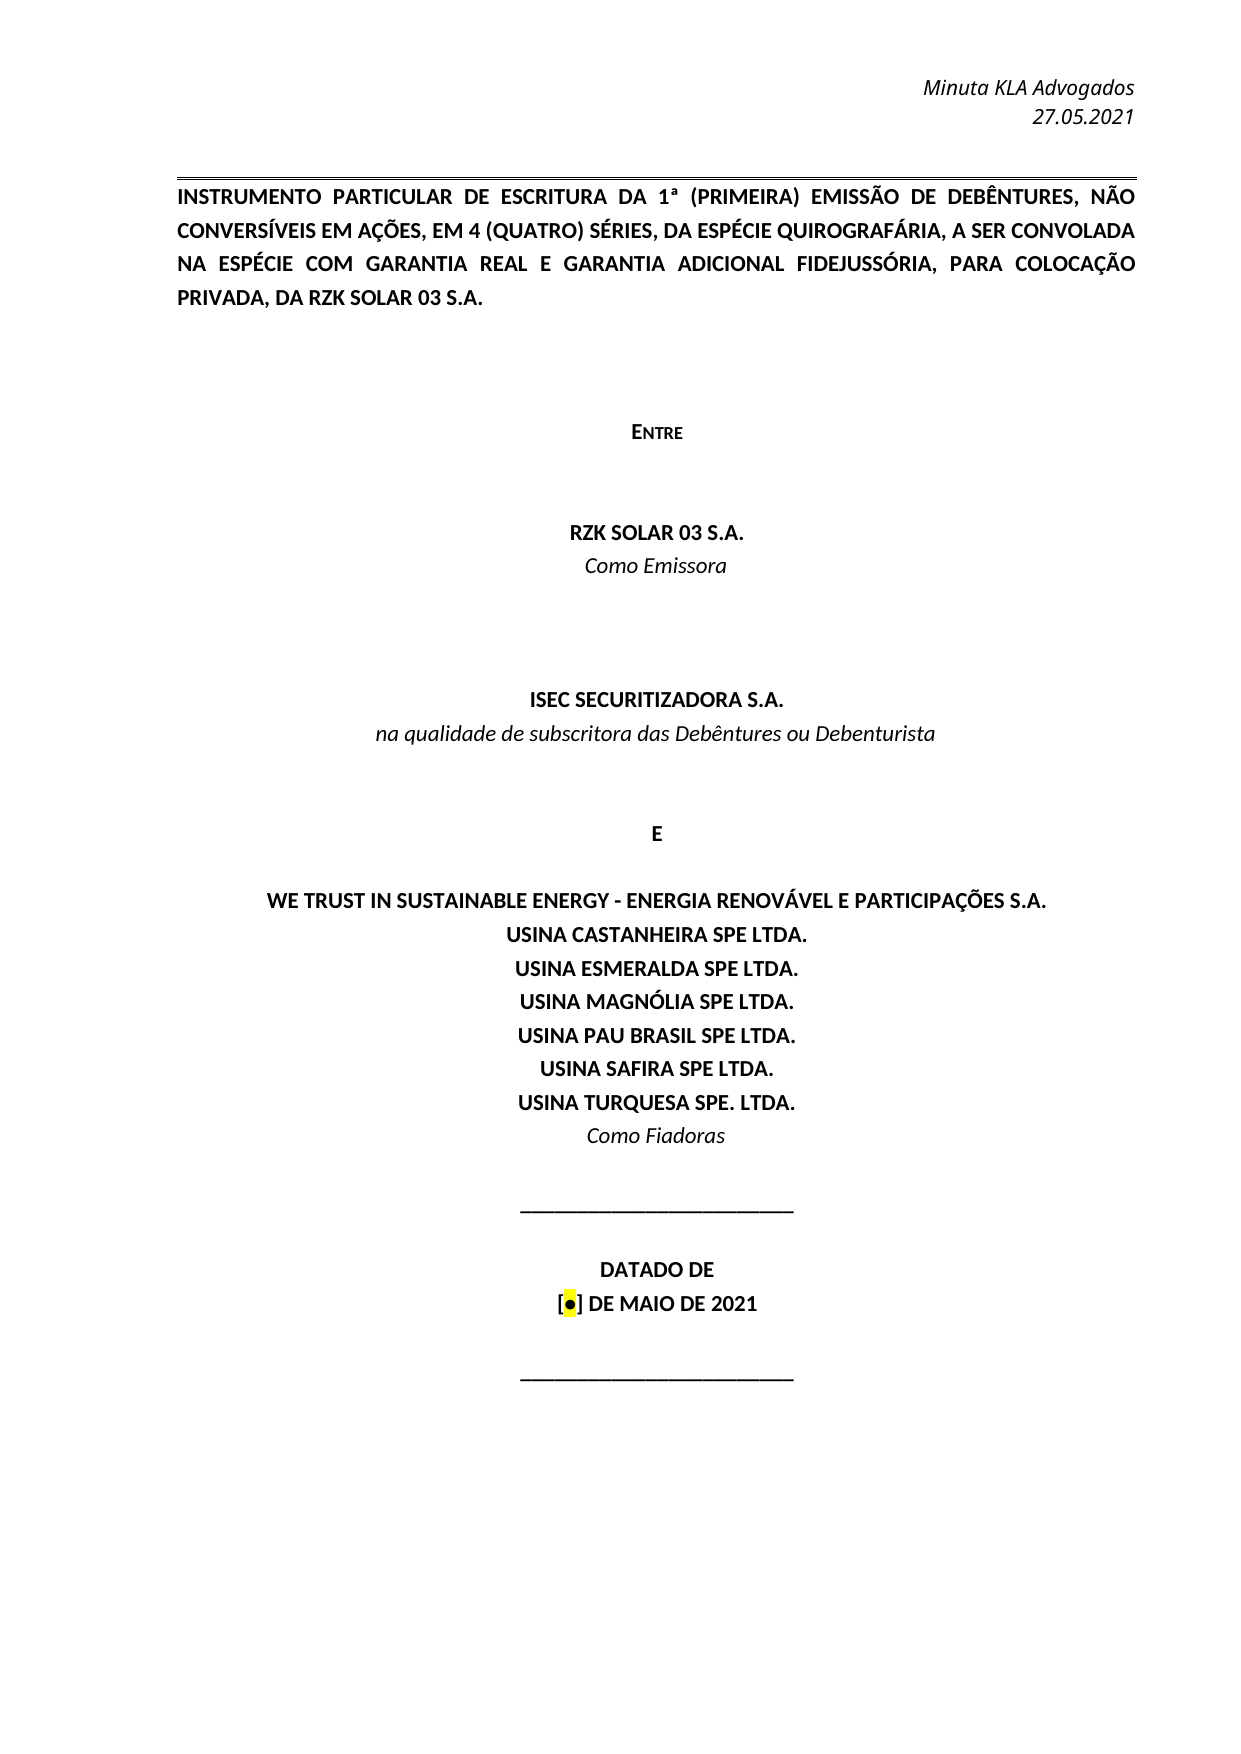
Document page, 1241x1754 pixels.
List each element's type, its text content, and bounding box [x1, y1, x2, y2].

text INSTRUMENTO PARTICULAR DE ESCRITURA DA 1ª (PRIMEIRA) EMISSÃO DE DEBÊNTURES, NÃO CONVERSÍVEIS EM AÇÕES, EM 4 (QUATRO) SÉRIES, DA ESPÉCIE QUIROGRAFÁRIA, A SER CONVOLADA NA ESPÉCIE COM GARANTIA REAL E GARANTIA ADICIONAL FIDEJUSSÓRIA, PARA COLOCAÇÃO PRIVADA, DA RZK SOLAR 03 S.A. [177, 180, 1137, 311]
text RZK SOLAR 03 S.A. [177, 518, 1137, 546]
text USINA SAFIRA SPE LTDA. [177, 1054, 1137, 1082]
text ________________________ [177, 1356, 1137, 1384]
text USINA ESMERALDA SPE LTDA. [177, 954, 1137, 982]
text [•] DE MAIO DE 2021 [177, 1289, 564, 1317]
text USINA PAU BRASIL SPE LTDA. [177, 1021, 1137, 1049]
text E [177, 819, 1137, 848]
text Entre [177, 417, 1137, 445]
text ISEC SECURITIZADORA S.A. [177, 685, 1137, 713]
text DATADO DE [177, 1256, 1137, 1284]
text na qualidade de subscritora das Debêntures ou Debenturista [177, 719, 1137, 747]
text Como Fiadoras [177, 1121, 1137, 1149]
text USINA CASTANHEIRA SPE LTDA. [177, 920, 1137, 948]
text Como Emissora [177, 551, 1137, 579]
text USINA MAGNÓLIA SPE LTDA. [177, 987, 1137, 1015]
text WE TRUST IN SUSTAINABLE ENERGY - ENERGIA RENOVÁVEL E PARTICIPAÇÕES S.A. [177, 887, 1137, 915]
text [•] DE MAIO DE 2021 [576, 1289, 1137, 1317]
text ________________________ [177, 1188, 1137, 1217]
text USINA TURQUESA SPE. LTDA. [177, 1088, 1137, 1116]
